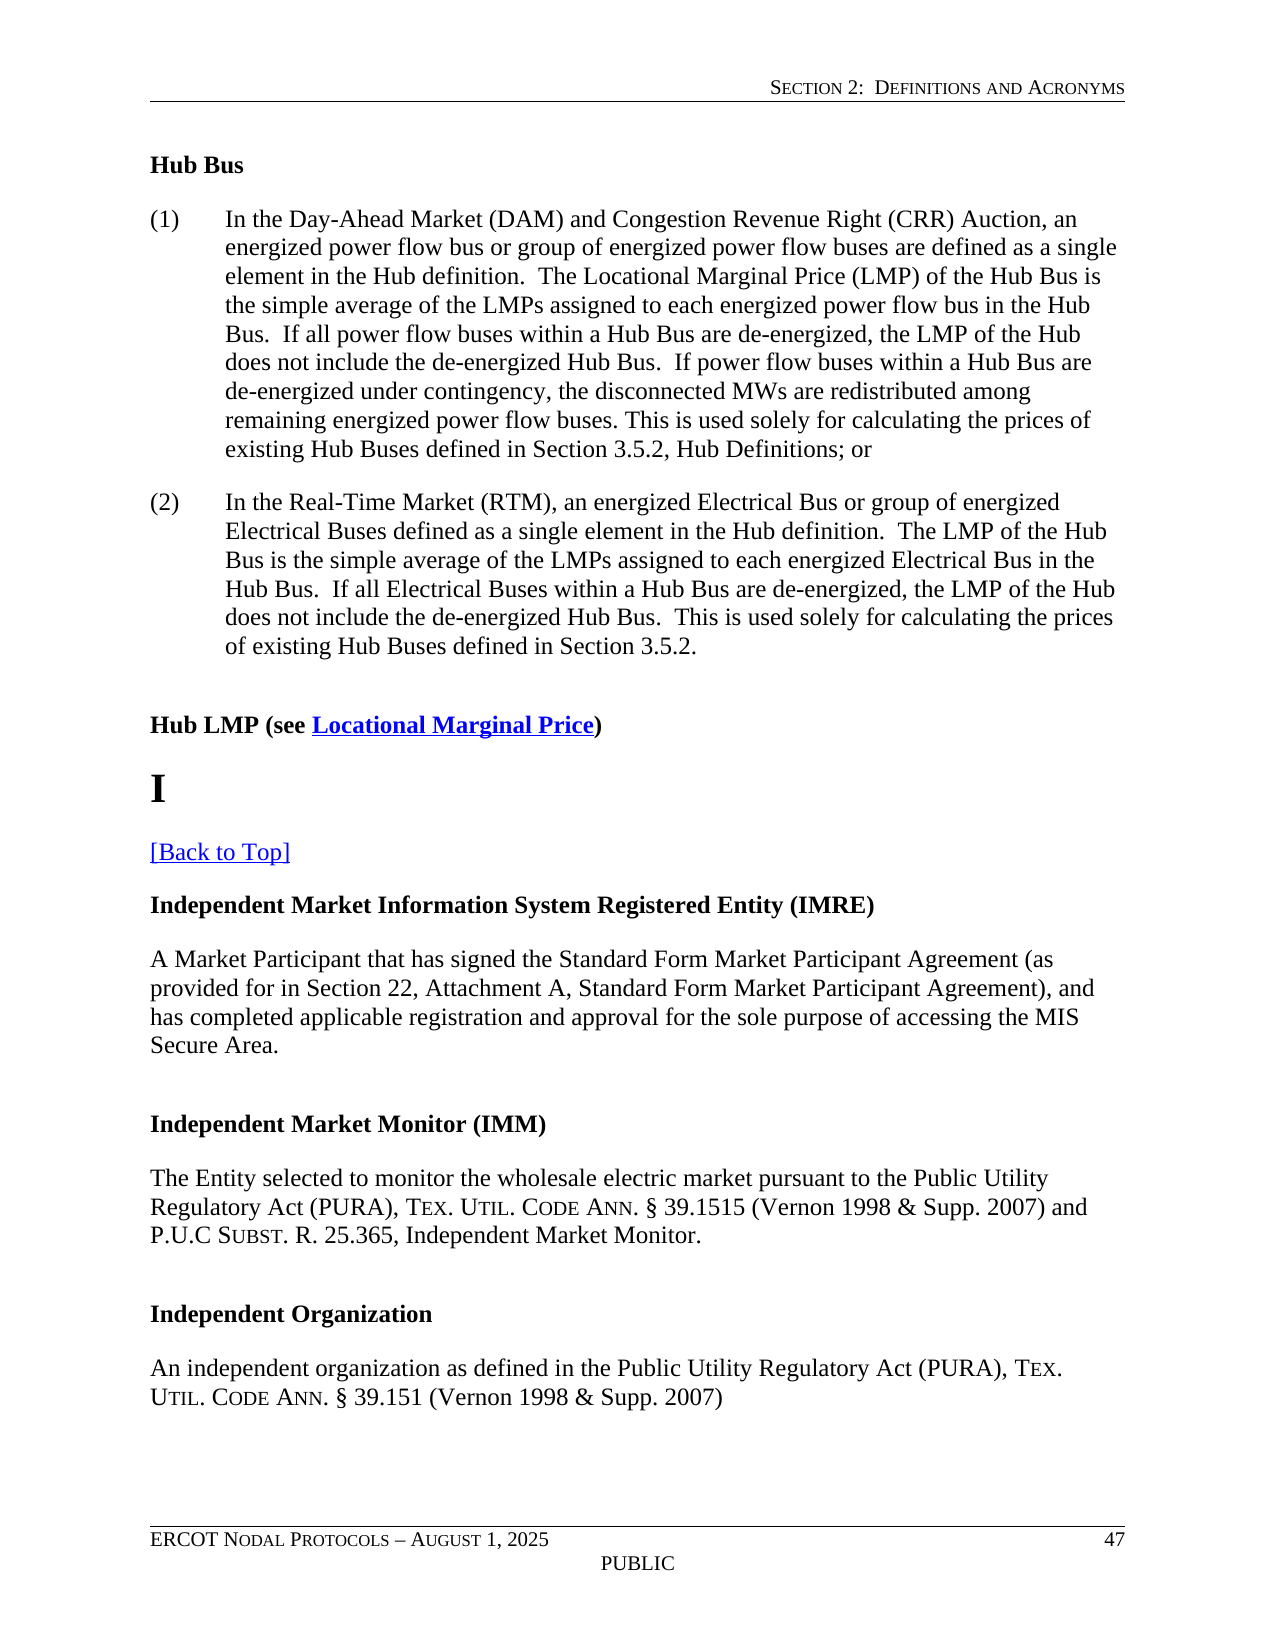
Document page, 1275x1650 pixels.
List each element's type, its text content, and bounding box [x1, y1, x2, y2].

text Independent Market Monitor (IMM) [150, 1109, 1125, 1138]
list [Back to Top] [150, 837, 1125, 865]
list Independent Market Information System Registered Entity (IMRE) [150, 890, 1125, 919]
text Hub Bus [150, 150, 1125, 179]
text I [150, 764, 1125, 812]
text (1) In the Day-Ahead Market (DAM) and Congestion Revenue Right (CRR) Auction, an energized power flow bus or group of energized power flow buses are defined as a single element in the Hub definition. The Locational Marginal Price (LMP) of the Hub Bus is the simple average of the LMPs assigned to each energized power flow bus in the Hub Bus. If all power flow buses within a Hub Bus are de-energized, the LMP of the Hub does not include the de-energized Hub Bus. If power flow buses within a Hub Bus are de-energized under contingency, the disconnected MWs are redistributed among remaining energized power flow buses. This is used solely for calculating the prices of existing Hub Buses defined in Section 3.5.2, Hub Definitions; or [150, 204, 1125, 462]
text Independent Organization [150, 1299, 1125, 1328]
text (2) In the Real-Time Market (RTM), an energized Electrical Bus or group of energized Electrical Buses defined as a single element in the Hub definition. The LMP of the Hub Bus is the simple average of the LMPs assigned to each energized Electrical Bus in the Hub Bus. If all Electrical Buses within a Hub Bus are de-energized, the LMP of the Hub does not include the de-energized Hub Bus. This is used solely for calculating the prices of existing Hub Buses defined in Section 3.5.2. [150, 487, 1125, 660]
text The Entity selected to monitor the wholesale electric market pursuant to the Public Utility Regulatory Act (PURA), Tex. Util. Code Ann. § 39.1515 (Vernon 1998 & Supp. 2007) and P.U.C Subst. R. 25.365, Independent Market Monitor. [150, 1163, 1125, 1249]
text Hub LMP (see Locational Marginal Price) [150, 710, 1125, 739]
list A Market Participant that has signed the Standard Form Market Participant Agreement (as provided for in Section 22, Attachment A, Standard Form Market Participant Agreement), and has completed applicable registration and approval for the sole purpose of accessing the MIS Secure Area. [150, 944, 1125, 1059]
text An independent organization as defined in the Public Utility Regulatory Act (PURA), Tex. Util. Code Ann. § 39.151 (Vernon 1998 & Supp. 2007) [150, 1353, 1087, 1410]
